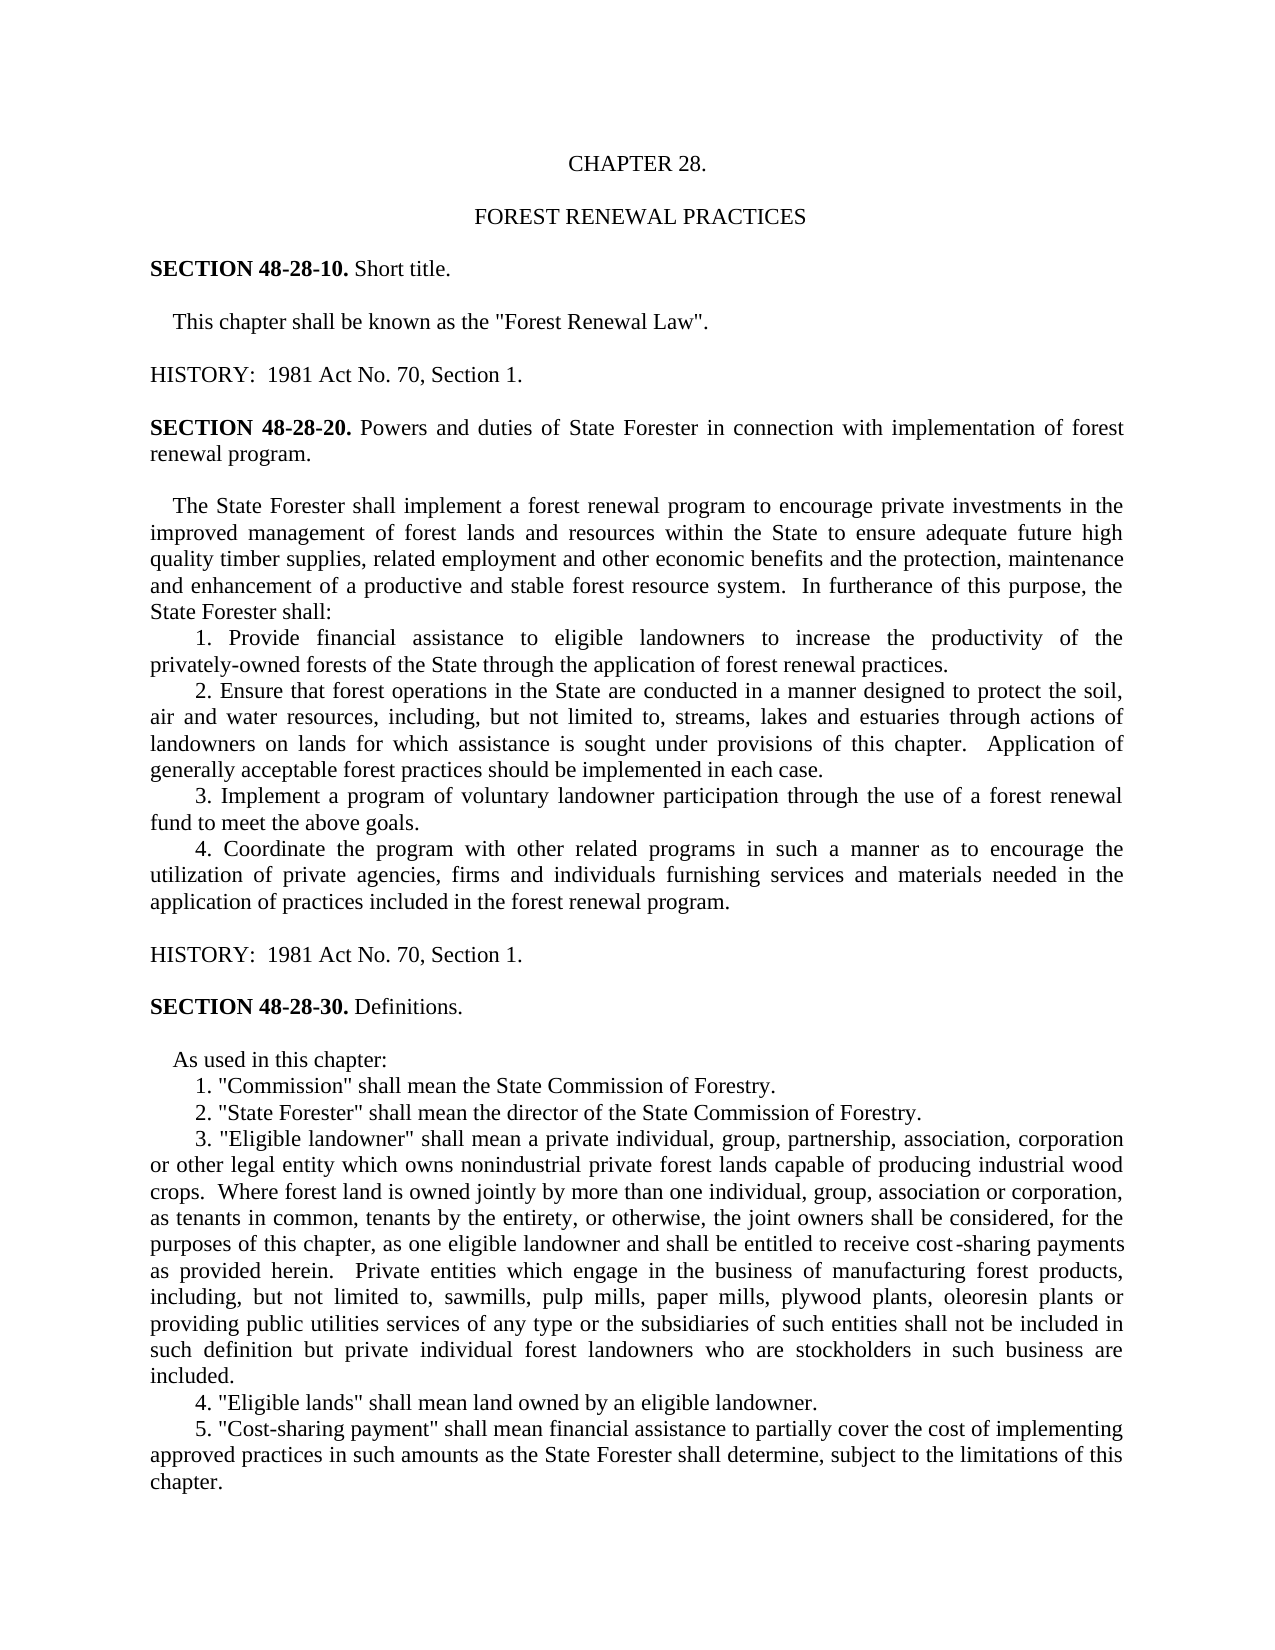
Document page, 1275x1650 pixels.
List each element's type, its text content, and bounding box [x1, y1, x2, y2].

text 4. Coordinate the program with other related programs in such a manner as to encourage the utilization of private agencies, firms and individuals furnishing services and materials needed in the application of practices included in the forest renewal program. [150, 835, 1125, 914]
text 2. "State Forester" shall mean the director of the State Commission of Forestry. [150, 1099, 1125, 1125]
text 5. "Cost-sharing payment" shall mean financial assistance to partially cover the cost of implementing approved practices in such amounts as the State Forester shall determine, subject to the limitations of this chapter. [150, 1415, 1125, 1494]
text This chapter shall be known as the "Forest Renewal Law". [150, 308, 1125, 334]
text SECTION 48-28-30. Definitions. [150, 993, 1125, 1020]
text 3. "Eligible landowner" shall mean a private individual, group, partnership, association, corporation or other legal entity which owns nonindustrial private forest lands capable of producing industrial wood crops. Where forest land is owned jointly by more than one individual, group, association or corporation, as tenants in common, tenants by the entirety, or otherwise, the joint owners shall be considered, for the purposes of this chapter, as one eligible landowner and shall be entitled to receive cost-sharing payments as provided herein. Private entities which engage in the business of manufacturing forest products, including, but not limited to, sawmills, pulp mills, paper mills, plywood plants, oleoresin plants or providing public utilities services of any type or the subsidiaries of such entities shall not be included in such definition but private individual forest landowners who are stockholders in such business are included. [150, 1125, 1125, 1389]
text 1. Provide financial assistance to eligible landowners to increase the productivity of the privately-owned forests of the State through the application of forest renewal practices. [150, 624, 1125, 677]
text As used in this chapter: [150, 1046, 1125, 1072]
text SECTION 48-28-20. Powers and duties of State Forester in connection with implementation of forest renewal program. [150, 413, 1125, 466]
text CHAPTER 28. [150, 150, 1125, 176]
text The State Forester shall implement a forest renewal program to encourage private investments in the improved management of forest lands and resources within the State to ensure adequate future high quality timber supplies, related employment and other economic benefits and the protection, maintenance and enhancement of a productive and stable forest resource system. In furtherance of this purpose, the State Forester shall: [150, 493, 1125, 624]
text 3. Implement a program of voluntary landowner participation through the use of a forest renewal fund to meet the above goals. [150, 782, 1125, 835]
text HISTORY: 1981 Act No. 70, Section 1. [150, 361, 1125, 387]
text 4. "Eligible lands" shall mean land owned by an eligible landowner. [150, 1389, 1125, 1415]
text FOREST RENEWAL PRACTICES [150, 203, 1125, 229]
text 2. Ensure that forest operations in the State are conducted in a manner designed to protect the soil, air and water resources, including, but not limited to, streams, lakes and estuaries through actions of landowners on lands for which assistance is sought under provisions of this chapter. Application of generally acceptable forest practices should be implemented in each case. [150, 677, 1125, 782]
text HISTORY: 1981 Act No. 70, Section 1. [150, 941, 1125, 967]
text SECTION 48-28-10. Short title. [150, 255, 1125, 282]
text 1. "Commission" shall mean the State Commission of Forestry. [150, 1072, 1125, 1099]
